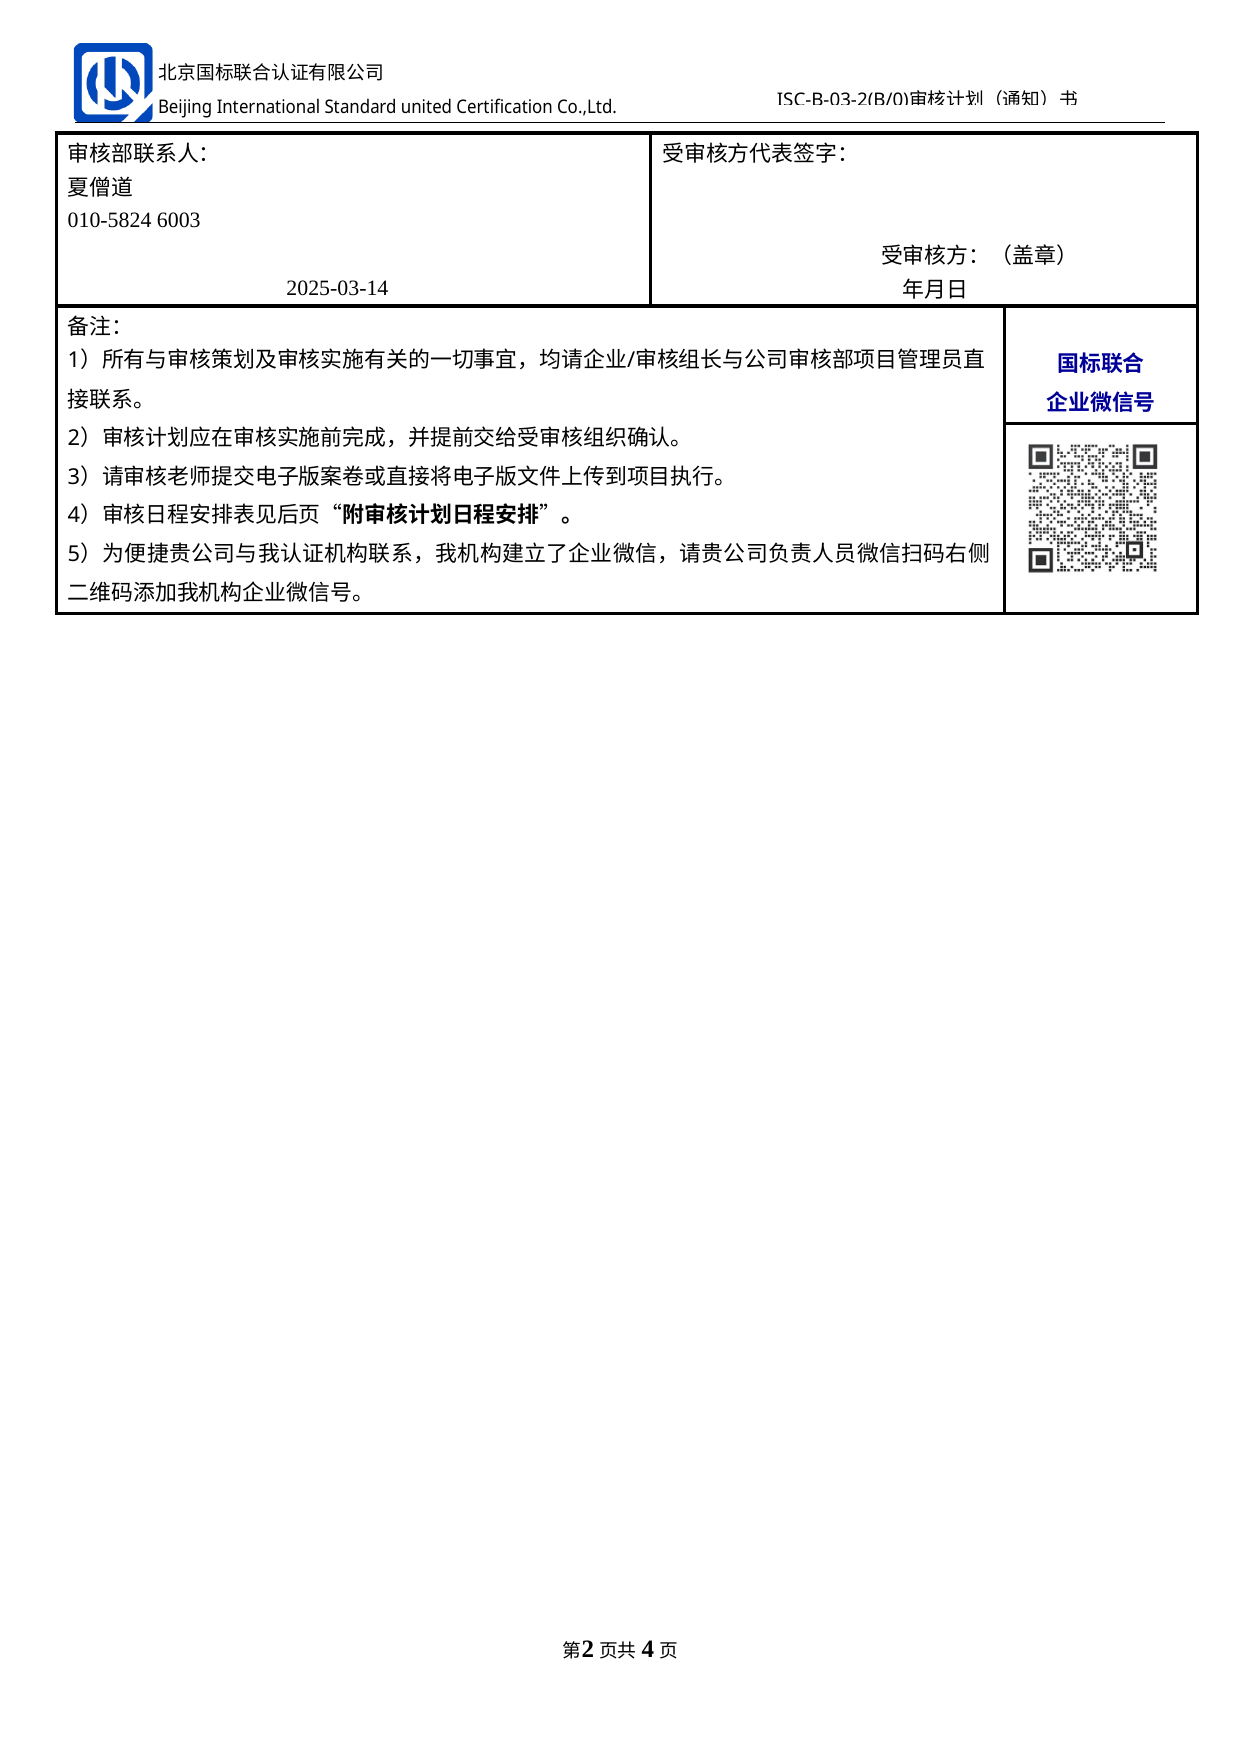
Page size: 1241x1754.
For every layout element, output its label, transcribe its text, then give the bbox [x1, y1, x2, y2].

picture [73, 43, 153, 123]
table_cell 备注： 1）所有与审核策划及审核实施有关的一切事宜，均请企业/审核组长与公司审核部项目管理员直接联系。 2）审核计划应在审核实施前完成，并提前交给受审核组织确认。 3）请审核老师提交电子版案卷或直接将电子版文件上传到项目执行。 4）审核日程安排表见后页“附审核计划日程安排”。 5）为便捷贵公司与我认证机构联系，我机构建立了企业微信，请贵公司负责人员微信扫码右侧二维码添加我机构企业微信号。 [58, 308, 1003, 612]
table_cell [1006, 425, 1196, 612]
table_cell 国标联合 企业微信号 [1006, 308, 1196, 422]
table_cell 受审核方代表签字： 受审核方：（盖章） 年月日 [652, 135, 1196, 304]
picture [1020, 438, 1166, 582]
table_cell 审核部联系人： 夏僧道 010-5824 6003 2025-03-14 [58, 135, 649, 304]
